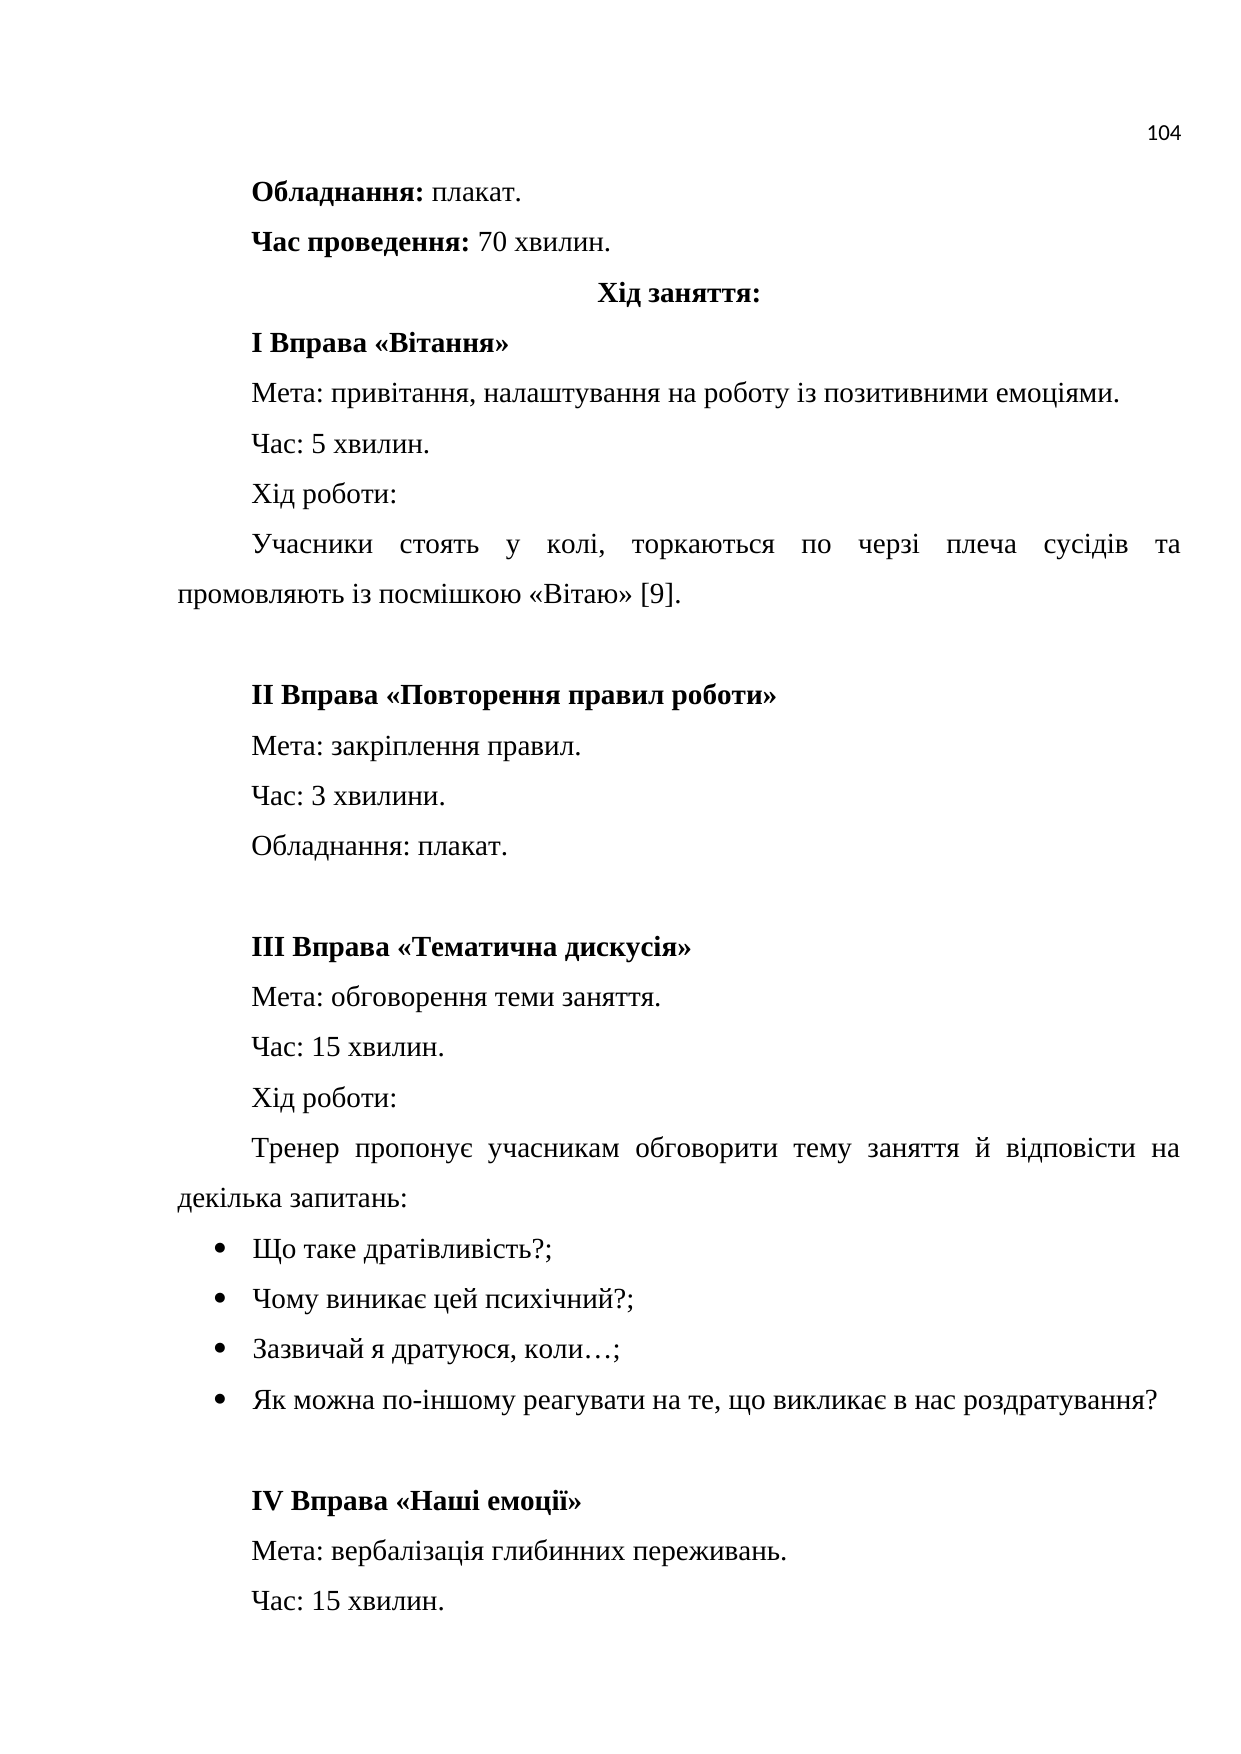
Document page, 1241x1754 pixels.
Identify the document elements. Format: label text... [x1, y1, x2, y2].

list Як можна по-іншому реагувати на те, що викликає в нас роздратування? [215, 1382, 1181, 1416]
text Час: 3 хвилини. [251, 778, 1181, 811]
text Мета: обговорення теми заняття. [251, 979, 1181, 1013]
text Хід заняття: [177, 275, 1181, 308]
list Що таке дратівливість?; [215, 1231, 1181, 1264]
text Час: 15 хвилин. [251, 1583, 1181, 1617]
text Час проведення: 70 хвилин. [251, 224, 1181, 258]
text ІІ Вправа «Повторення правил роботи» [251, 677, 1181, 711]
text Мета: привітання, налаштування на роботу із позитивними емоціями. [251, 375, 1181, 409]
text ІV Вправа «Наші емоції» [251, 1483, 1181, 1516]
text Обладнання: плакат. [251, 828, 1181, 862]
text Учасники стоять у колі, торкаються по черзі плеча сусідів та промовляють із посмішкою «Вітаю» [9]. [177, 526, 1181, 610]
text Тренер пропонує учасникам обговорити тему заняття й відповісти на декілька запитань: [177, 1130, 1181, 1214]
text ІІІ Вправа «Тематична дискусія» [251, 929, 1181, 962]
text Обладнання: плакат. [251, 174, 1181, 208]
text Хід роботи: [251, 476, 1181, 509]
text Мета: закріплення правил. [251, 728, 1181, 761]
text Мета: вербалізація глибинних переживань. [251, 1533, 1181, 1567]
list Зазвичай я дратуюся, коли…; [215, 1332, 1181, 1365]
text Час: 5 хвилин. [251, 426, 1181, 459]
text І Вправа «Вітання» [251, 325, 1181, 359]
text Час: 15 хвилин. [251, 1029, 1181, 1063]
list Чому виникає цей психічний?; [215, 1281, 1181, 1315]
text Хід роботи: [251, 1080, 1181, 1113]
